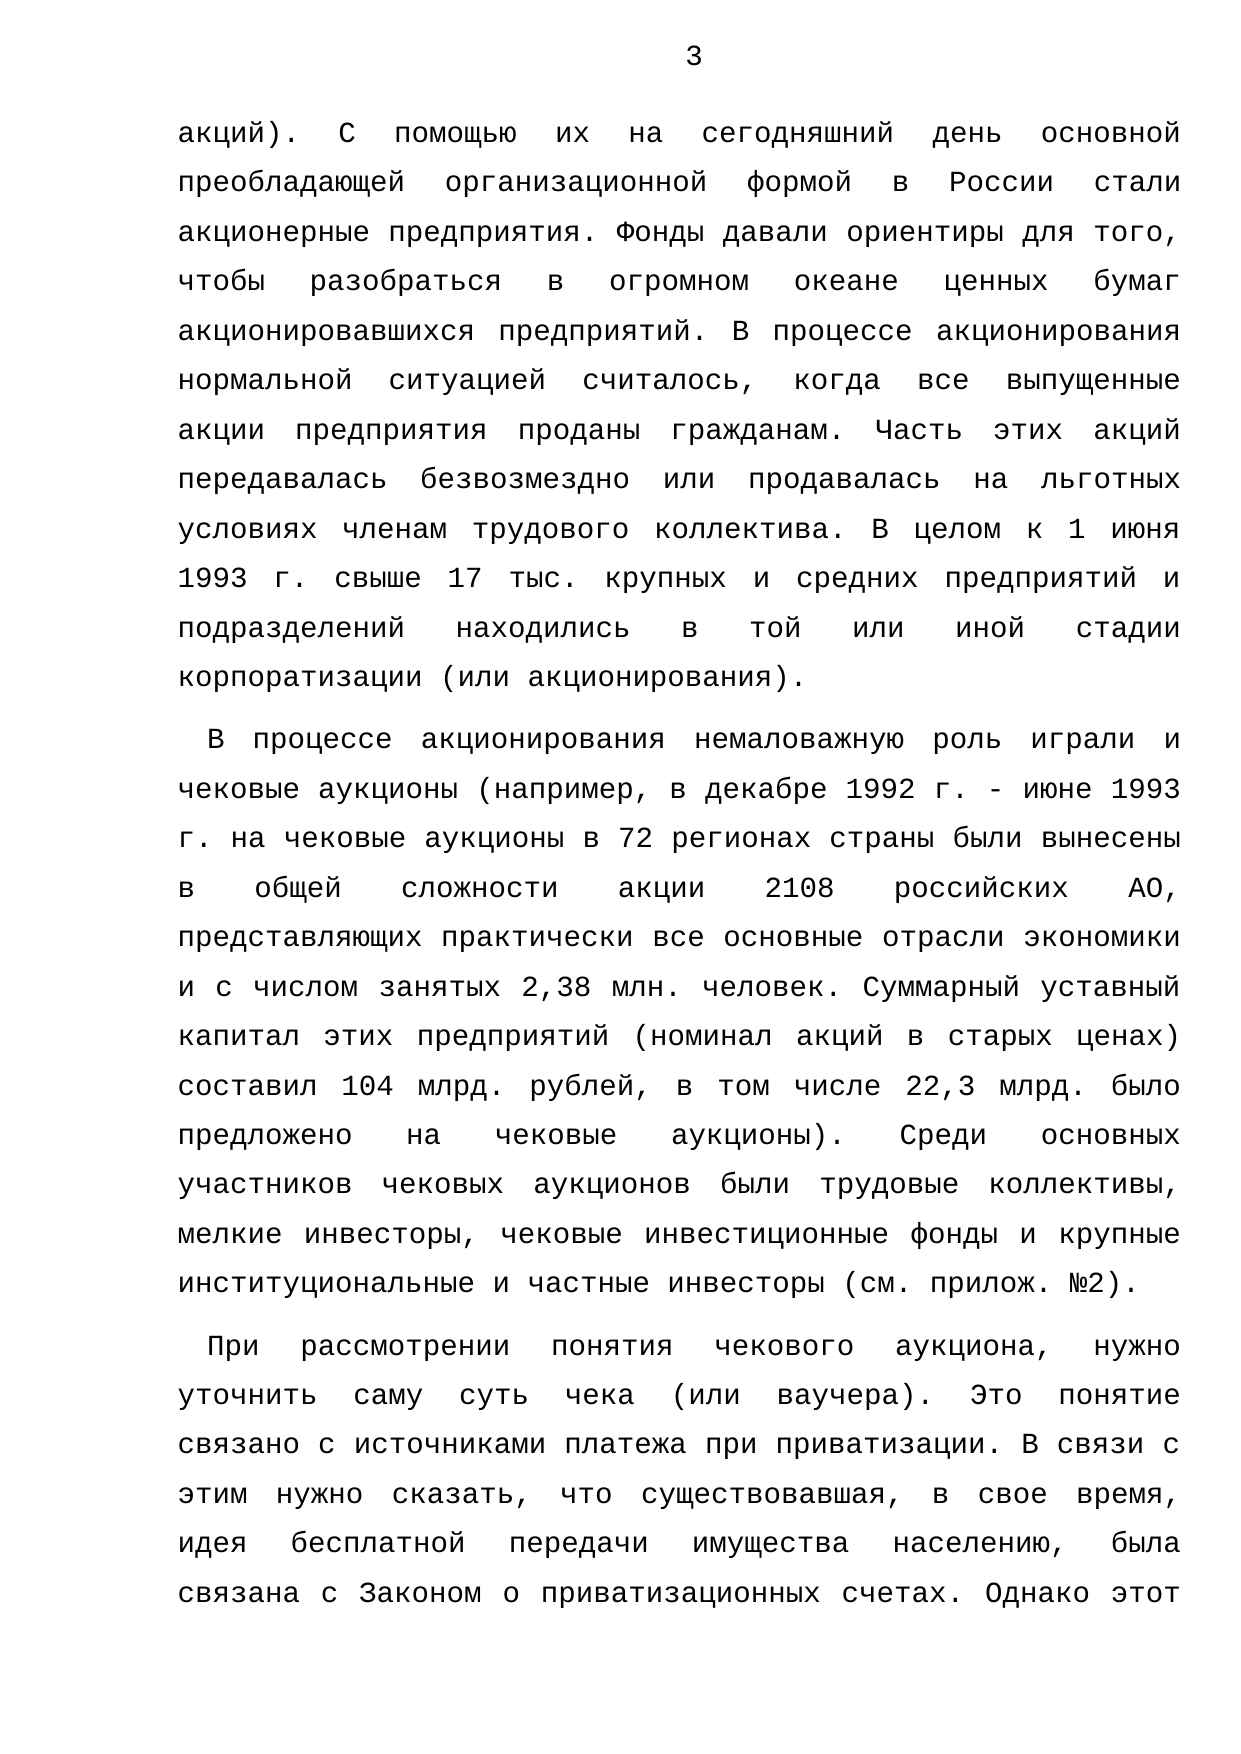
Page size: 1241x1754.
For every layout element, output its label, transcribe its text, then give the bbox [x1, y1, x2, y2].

text В процессе акционирования немаловажную роль играли и чековые аукционы (например, в декабре 1992 г. - июне 1993 г. на чековые аукционы в 72 регионах страны были вынесены в общей сложности акции 2108 российских АО, представляющих практически все основные отрасли экономики и с числом занятых 2,38 млн. человек. Суммарный уставный капитал этих предприятий (номинал акций в старых ценах) составил 104 млрд. рублей, в том числе 22,3 млрд. было предложено на чековые аукционы). Среди основных участников чековых аукционов были трудовые коллективы, мелкие инвесторы, чековые инвестиционные фонды и крупные институциональные и частные инвесторы (см. прилож. №2). [177, 724, 1181, 1302]
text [177, 118, 1181, 695]
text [177, 1331, 1181, 1611]
